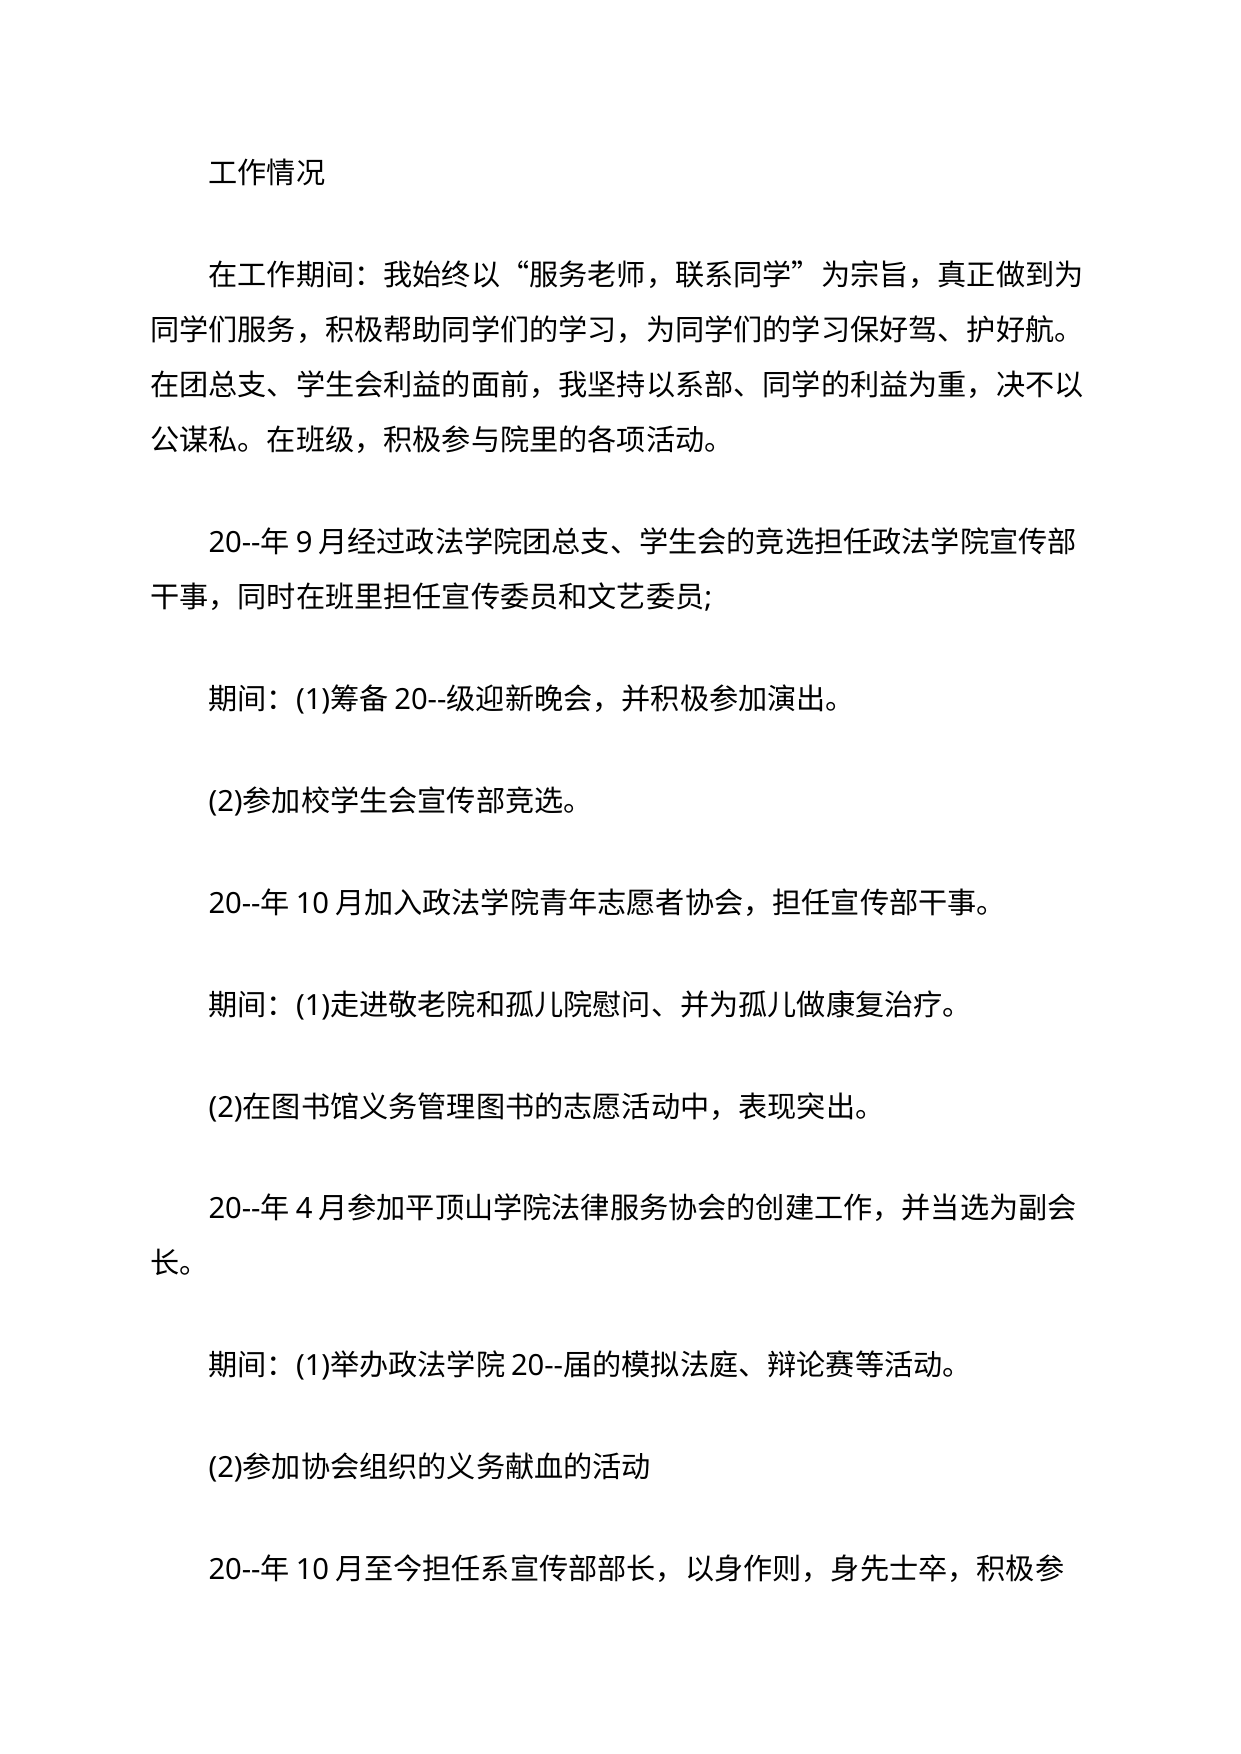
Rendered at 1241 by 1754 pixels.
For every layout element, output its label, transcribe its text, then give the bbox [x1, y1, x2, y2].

text 期间：(1)筹备20--级迎新晚会，并积极参加演出。 [150, 675, 1090, 718]
text 期间：(1)走进敬老院和孤儿院慰问、并为孤儿做康复治疗。 [150, 981, 1090, 1023]
text 20--年9月经过政法学院团总支、学生会的竞选担任政法学院宣传部干事，同时在班里担任宣传委员和文艺委员; [150, 518, 1090, 616]
text 20--年4月参加平顶山学院法律服务协会的创建工作，并当选为副会长。 [150, 1185, 1090, 1282]
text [150, 1546, 1090, 1588]
text 20--年10月加入政法学院青年志愿者协会，担任宣传部干事。 [150, 879, 1090, 922]
text (2)参加协会组织的义务献血的活动 [150, 1444, 1090, 1486]
text (2)参加校学生会宣传部竞选。 [150, 777, 1090, 819]
text 工作情况 [150, 150, 1090, 192]
text 期间：(1)举办政法学院20--届的模拟法庭、辩论赛等活动。 [150, 1342, 1090, 1384]
text (2)在图书馆义务管理图书的志愿活动中，表现突出。 [150, 1083, 1090, 1126]
text 在工作期间：我始终以“服务老师，联系同学”为宗旨，真正做到为同学们服务，积极帮助同学们的学习，为同学们的学习保好驾、护好航。在团总支、学生会利益的面前，我坚持以系部、同学的利益为重，决不以公谋私。在班级，积极参与院里的各项活动。 [150, 252, 1090, 459]
